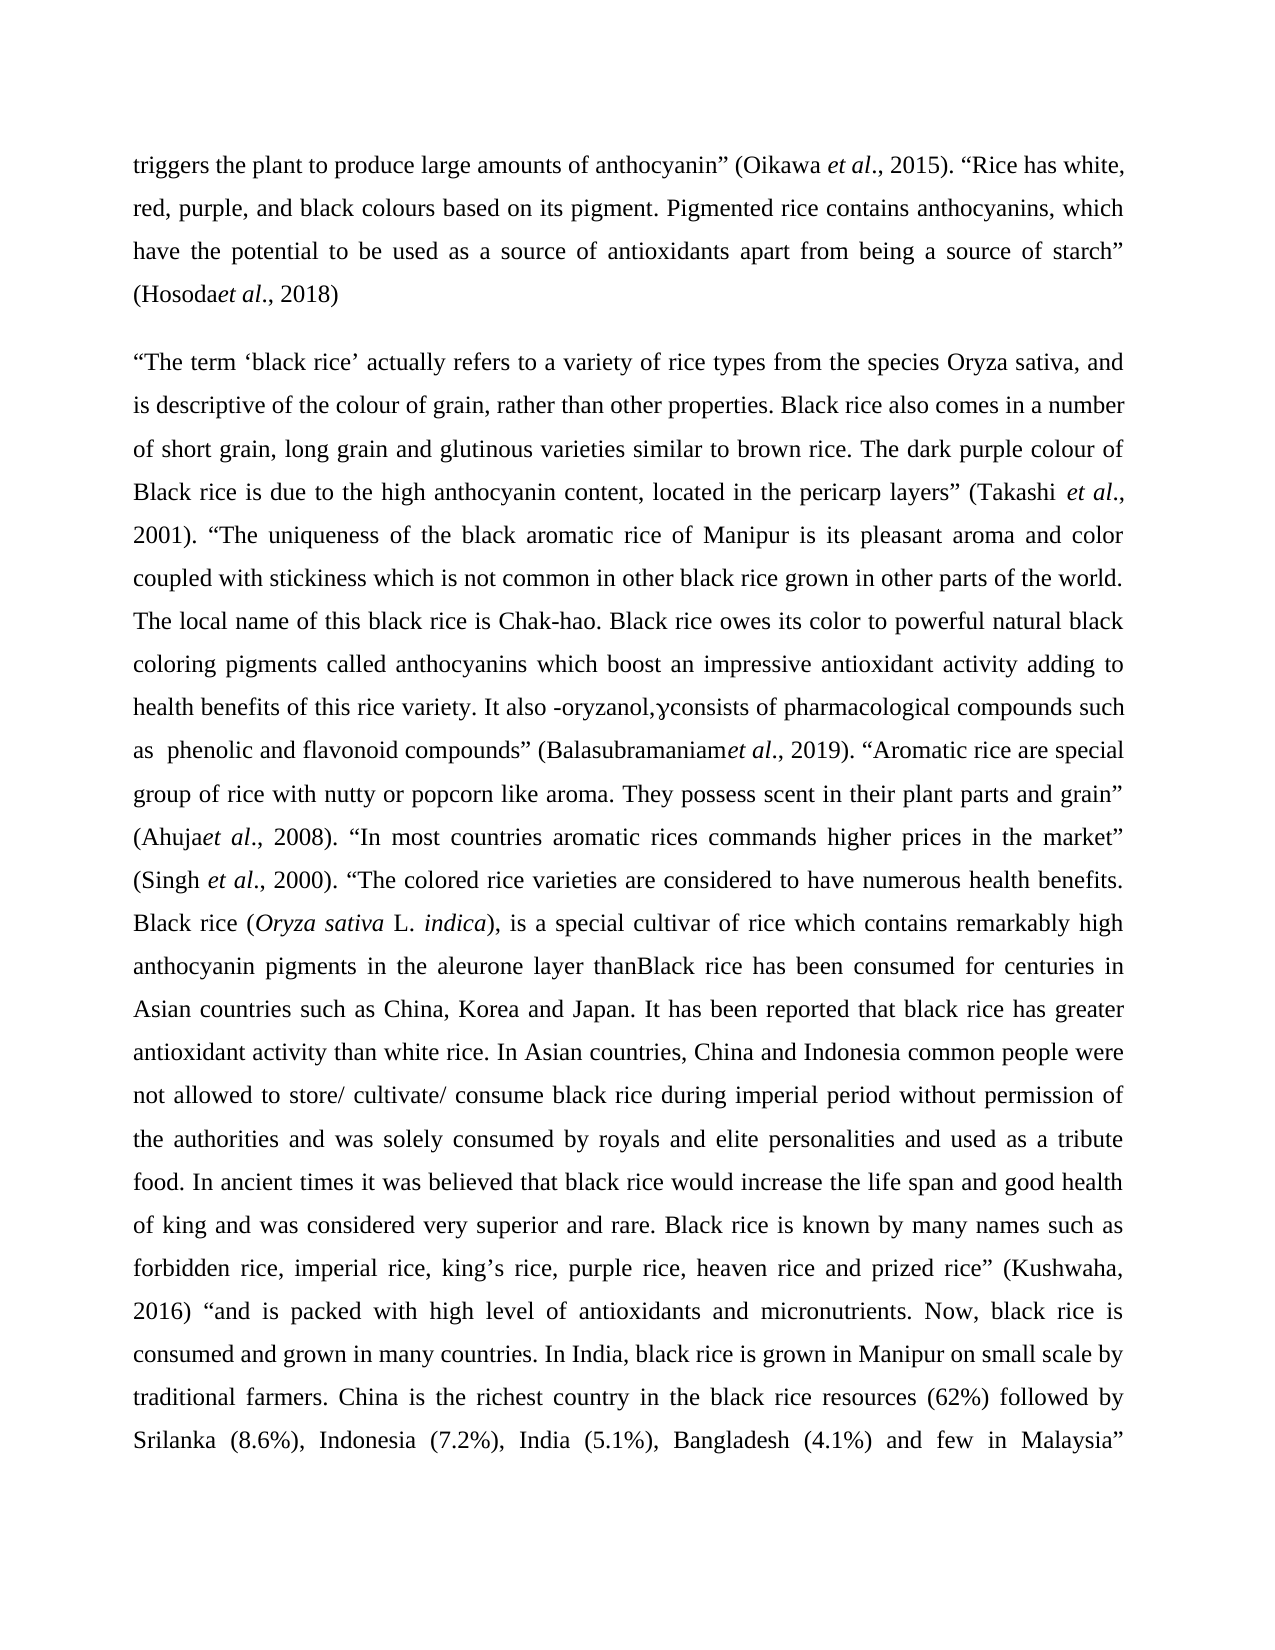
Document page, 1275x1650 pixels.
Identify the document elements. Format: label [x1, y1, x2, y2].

text [133, 150, 1125, 308]
text [133, 347, 1125, 1454]
